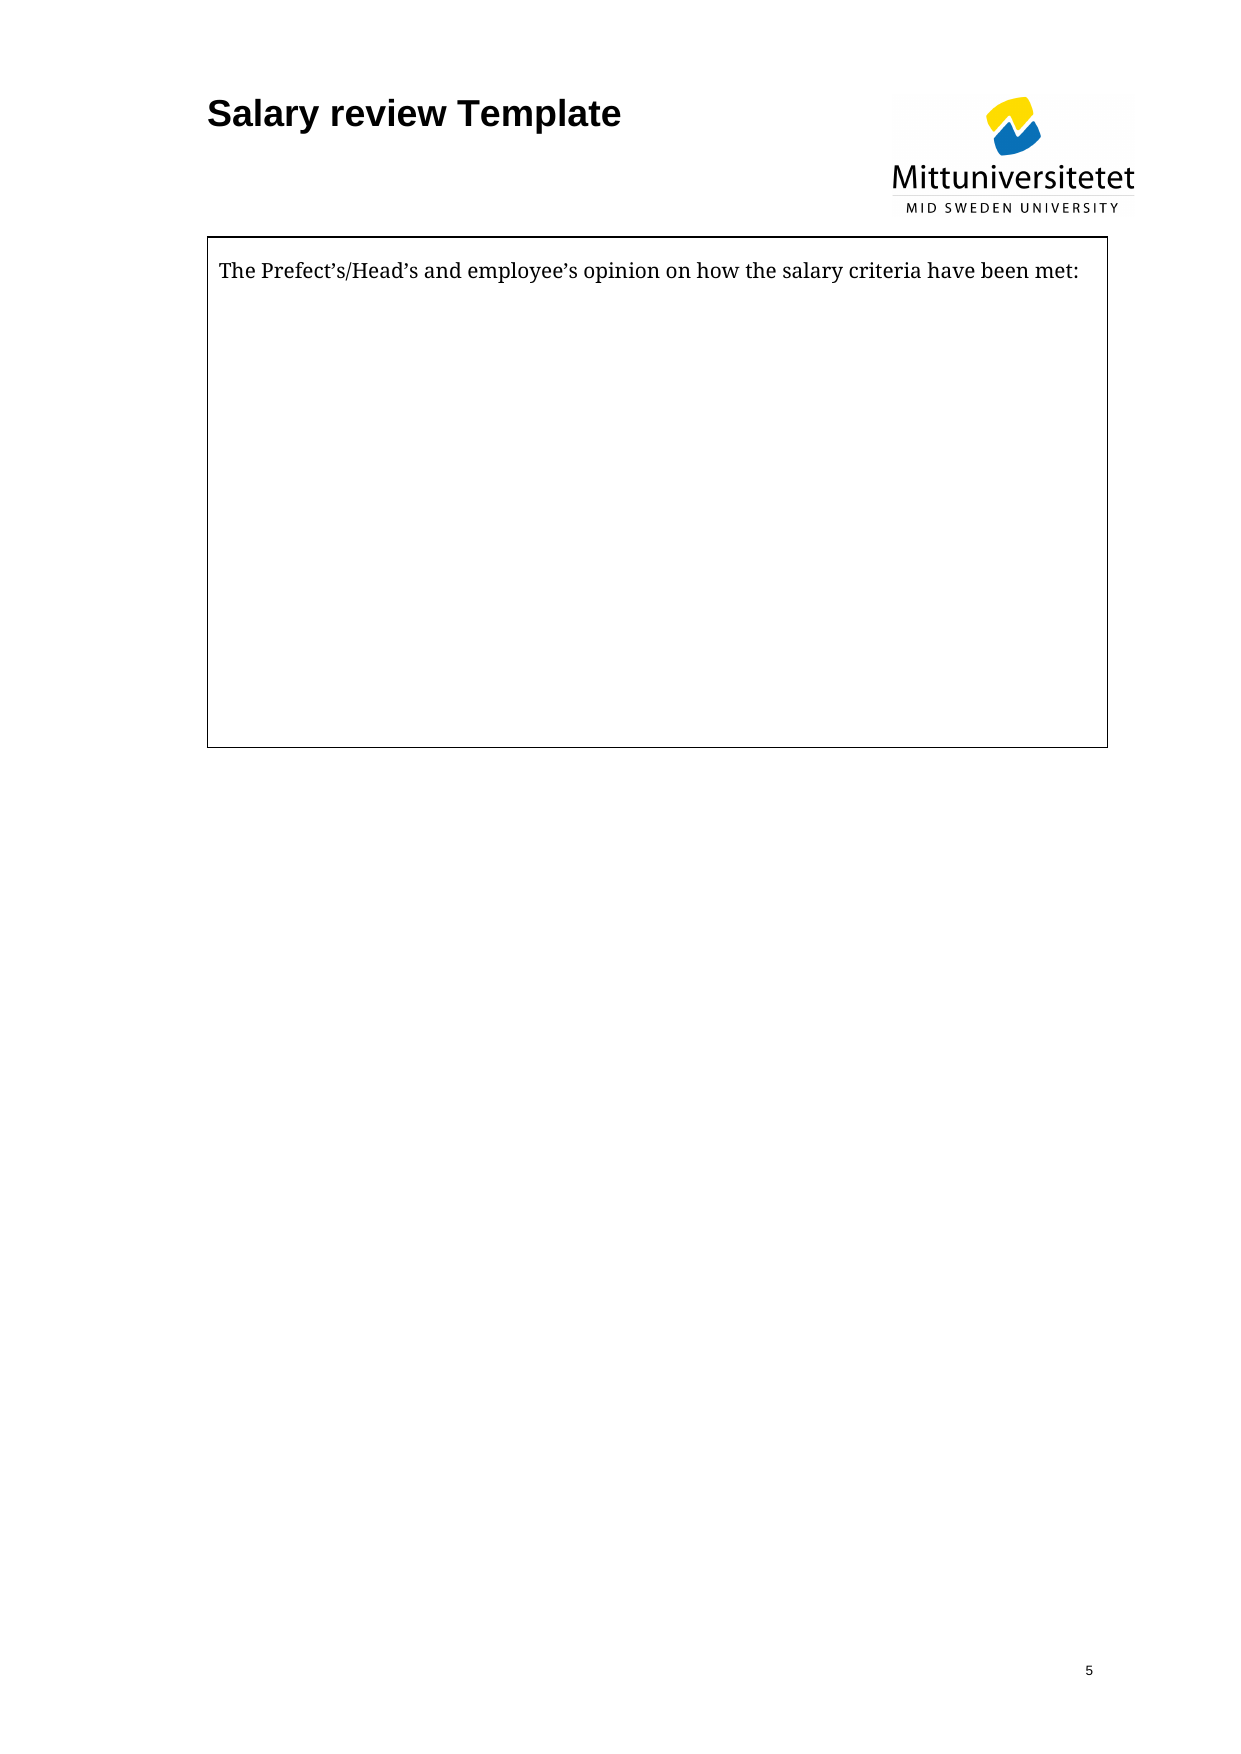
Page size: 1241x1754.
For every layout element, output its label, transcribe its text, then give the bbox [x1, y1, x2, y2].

table_cell The Prefect’s/Head’s and employee’s opinion on how the salary criteria have been met: [208, 238, 1107, 747]
picture [891, 94, 1135, 217]
